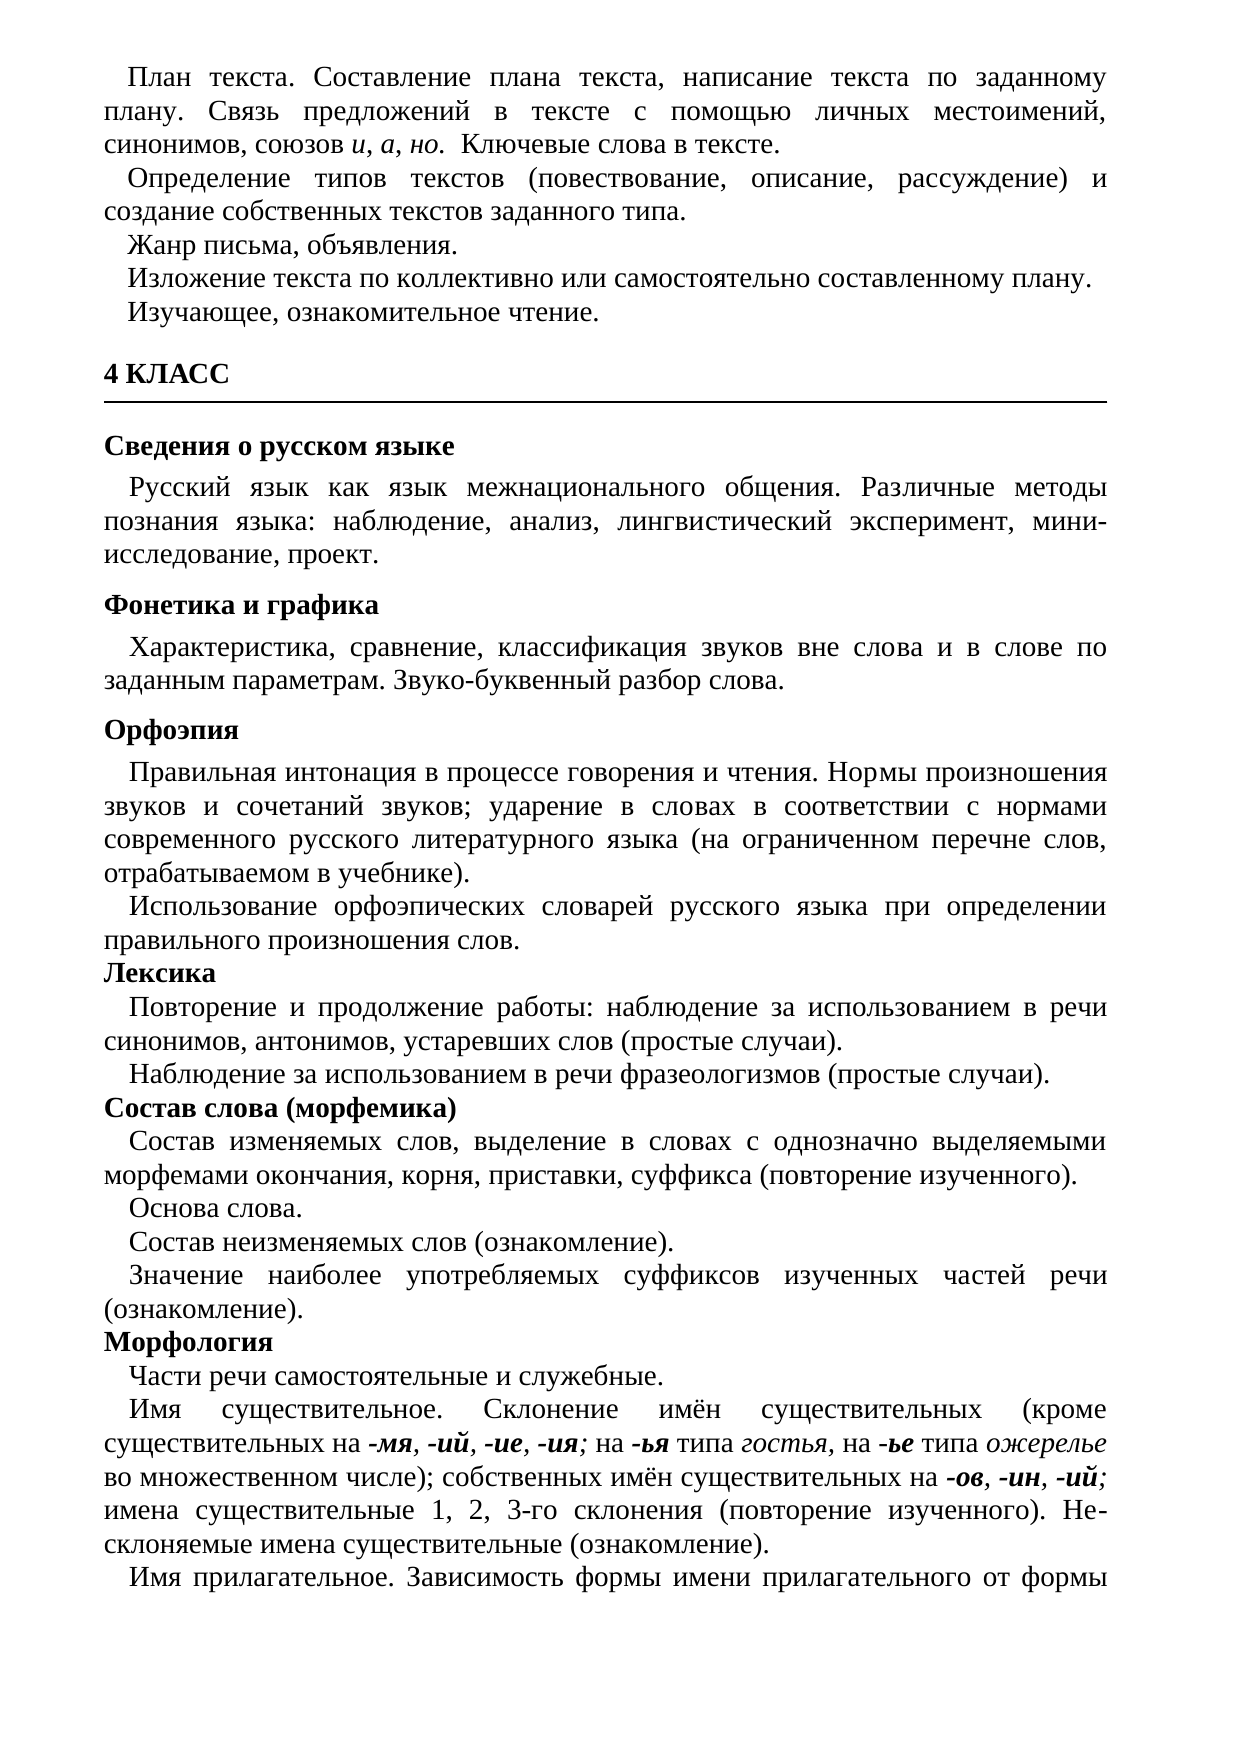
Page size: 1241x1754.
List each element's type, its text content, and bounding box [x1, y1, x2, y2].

text Морфология [103, 1324, 1107, 1358]
text Фонетика и графика [103, 587, 1107, 620]
text Сведения о русском языке [103, 428, 1107, 461]
text Состав неизменяемых слов (ознакомление). [103, 1224, 1107, 1257]
text Части речи самостоятельные и служебные. [103, 1358, 1107, 1392]
text Орфоэпия [103, 712, 1107, 746]
text Правильная интонация в процессе говорения и чтения. Нормы произношения звуков и сочетаний звуков; ударение в словах в соответствии с нормами современного русского литературного языка (на ограниченном перечне слов, отрабатываемом в учебнике). [103, 754, 1107, 888]
text Наблюдение за использованием в речи фразеологизмов (простые случаи). [103, 1056, 1107, 1090]
text Определение типов текстов (повествование, описание, рассуждение) и создание собственных текстов заданного типа. [103, 160, 1107, 227]
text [103, 1559, 1107, 1593]
text План текста. Составление плана текста, написание текста по заданному плану. Связь предложений в тексте с помощью личных местоимений, синонимов, союзов и, а, но. Ключевые слова в тексте. [103, 59, 1107, 160]
text Изучающее, ознакомительное чтение. [103, 294, 1107, 327]
text 4 класс [103, 357, 1107, 403]
text Русский язык как язык межнационального общения. Различные методы познания языка: наблюдение, анализ, лингвистический эксперимент, мини-исследование, проект. [103, 469, 1107, 570]
text Состав слова (морфемика) [103, 1090, 1107, 1123]
text Жанр письма, объявления. [103, 227, 1107, 260]
text Лексика [103, 956, 1107, 989]
text Характеристика, сравнение, классификация звуков вне слова и в слове по заданным параметрам. Звуко-буквенный разбор слова. [103, 629, 1107, 696]
text Основа слова. [103, 1190, 1107, 1224]
text Имя существительное. Склонение имён существительных (кроме существительных на -мя, -ий, -ие, -ия; на -ья типа гостья, на -ье типа ожерелье во множественном числе); собственных имён существительных на -ов, -ин, -ий; имена существительные 1, 2, 3-го склонения (повторение изученного). Несклоняемые имена существительные (ознакомление). [103, 1392, 1107, 1559]
text Использование орфоэпических словарей русского языка при определении правильного произношения слов. [103, 888, 1107, 956]
text Значение наиболее употребляемых суффиксов изученных частей речи (ознакомление). [103, 1257, 1107, 1324]
text Состав изменяемых слов, выделение в словах с однозначно выделяемыми морфемами окончания, корня, приставки, суффикса (повторение изученного). [103, 1123, 1107, 1190]
text Повторение и продолжение работы: наблюдение за использованием в речи синонимов, антонимов, устаревших слов (простые случаи). [103, 989, 1107, 1056]
text Изложение текста по коллективно или самостоятельно составленному плану. [103, 260, 1107, 294]
